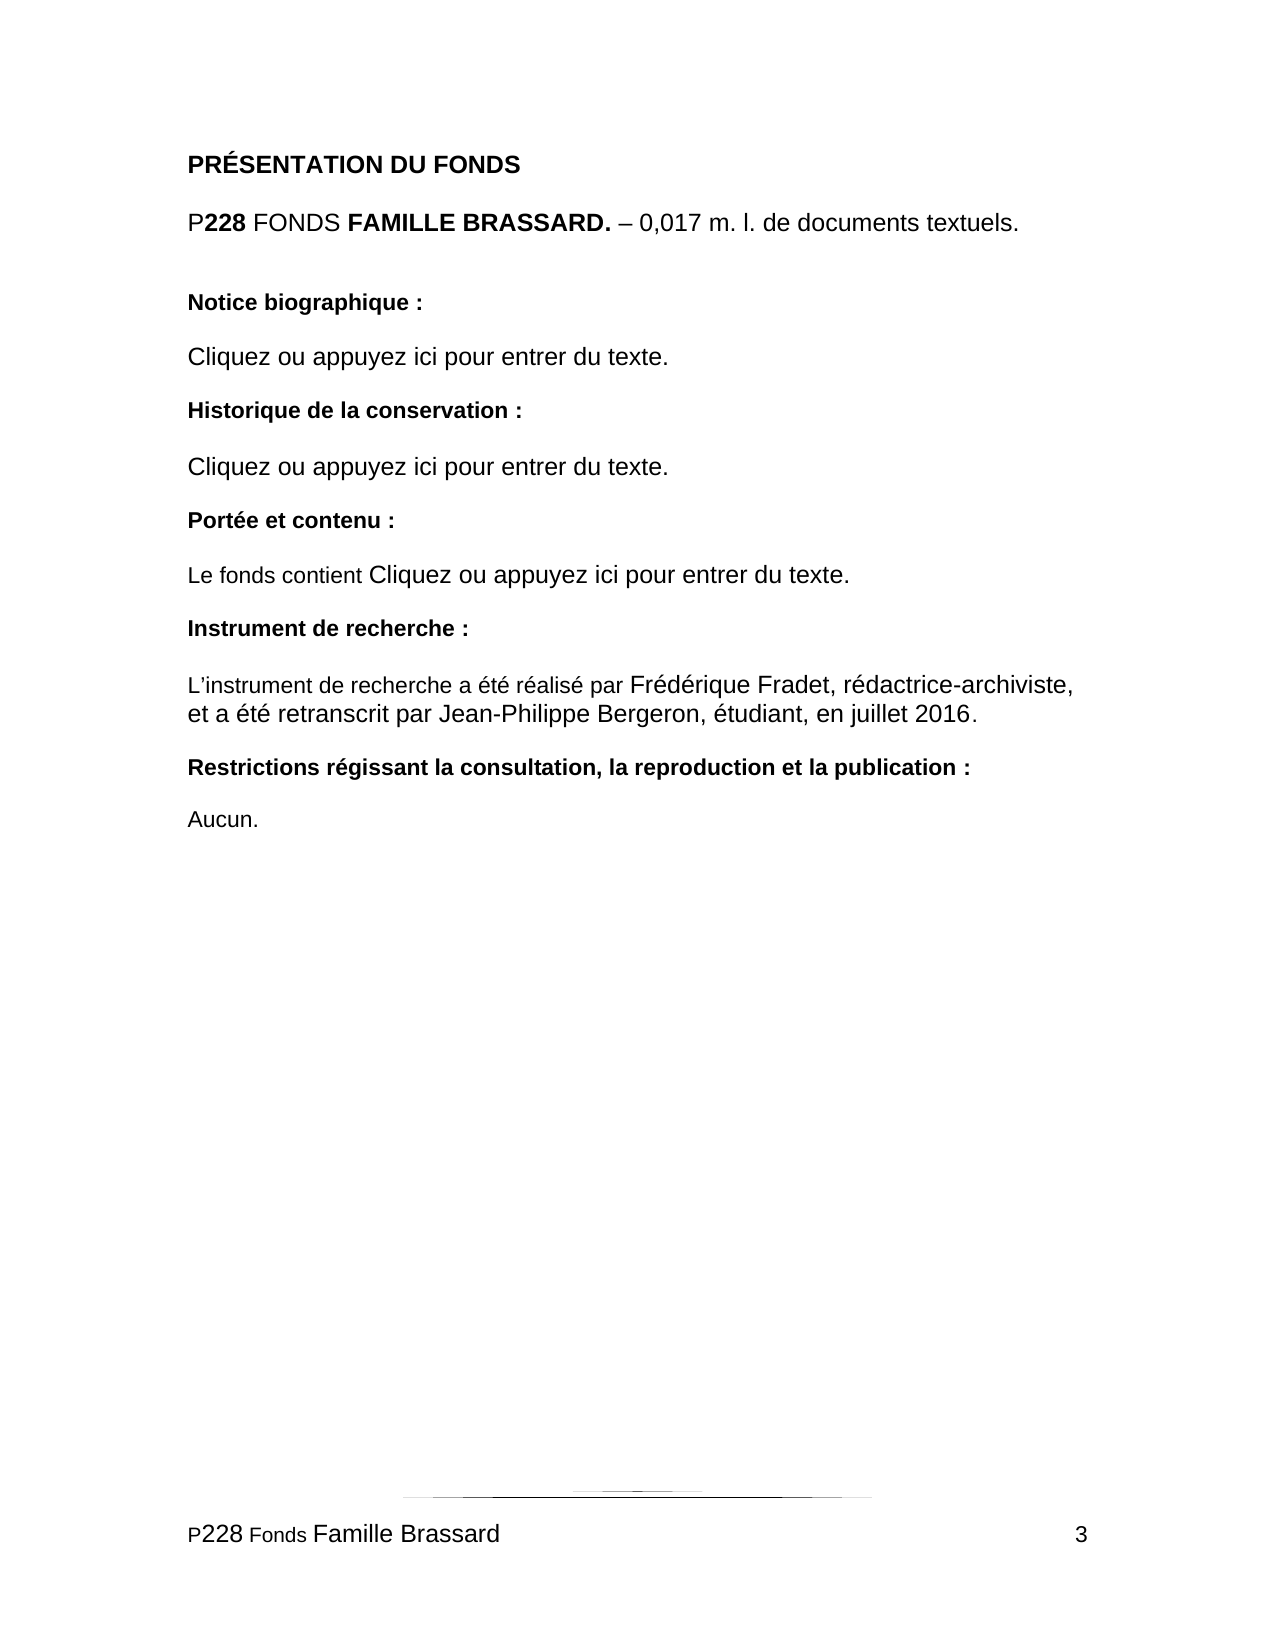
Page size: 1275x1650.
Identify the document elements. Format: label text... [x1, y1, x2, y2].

text Instrument de recherche : [187, 615, 1087, 641]
text PRÉSENTATION DU FONDS [187, 150, 1087, 179]
text Aucun. [187, 806, 1087, 833]
text L’instrument de recherche a été réalisé par . [187, 670, 1087, 727]
text Portée et contenu : [187, 507, 1087, 533]
text P FONDS . – 0,017 m. l. de documents textuels. [187, 207, 1087, 236]
text Historique de la conservation : [187, 397, 1087, 423]
text Le fonds contient [187, 560, 1087, 588]
text Restrictions régissant la consultation, la reproduction et la publication : [187, 754, 1087, 780]
text Notice biographique : [187, 289, 1087, 315]
